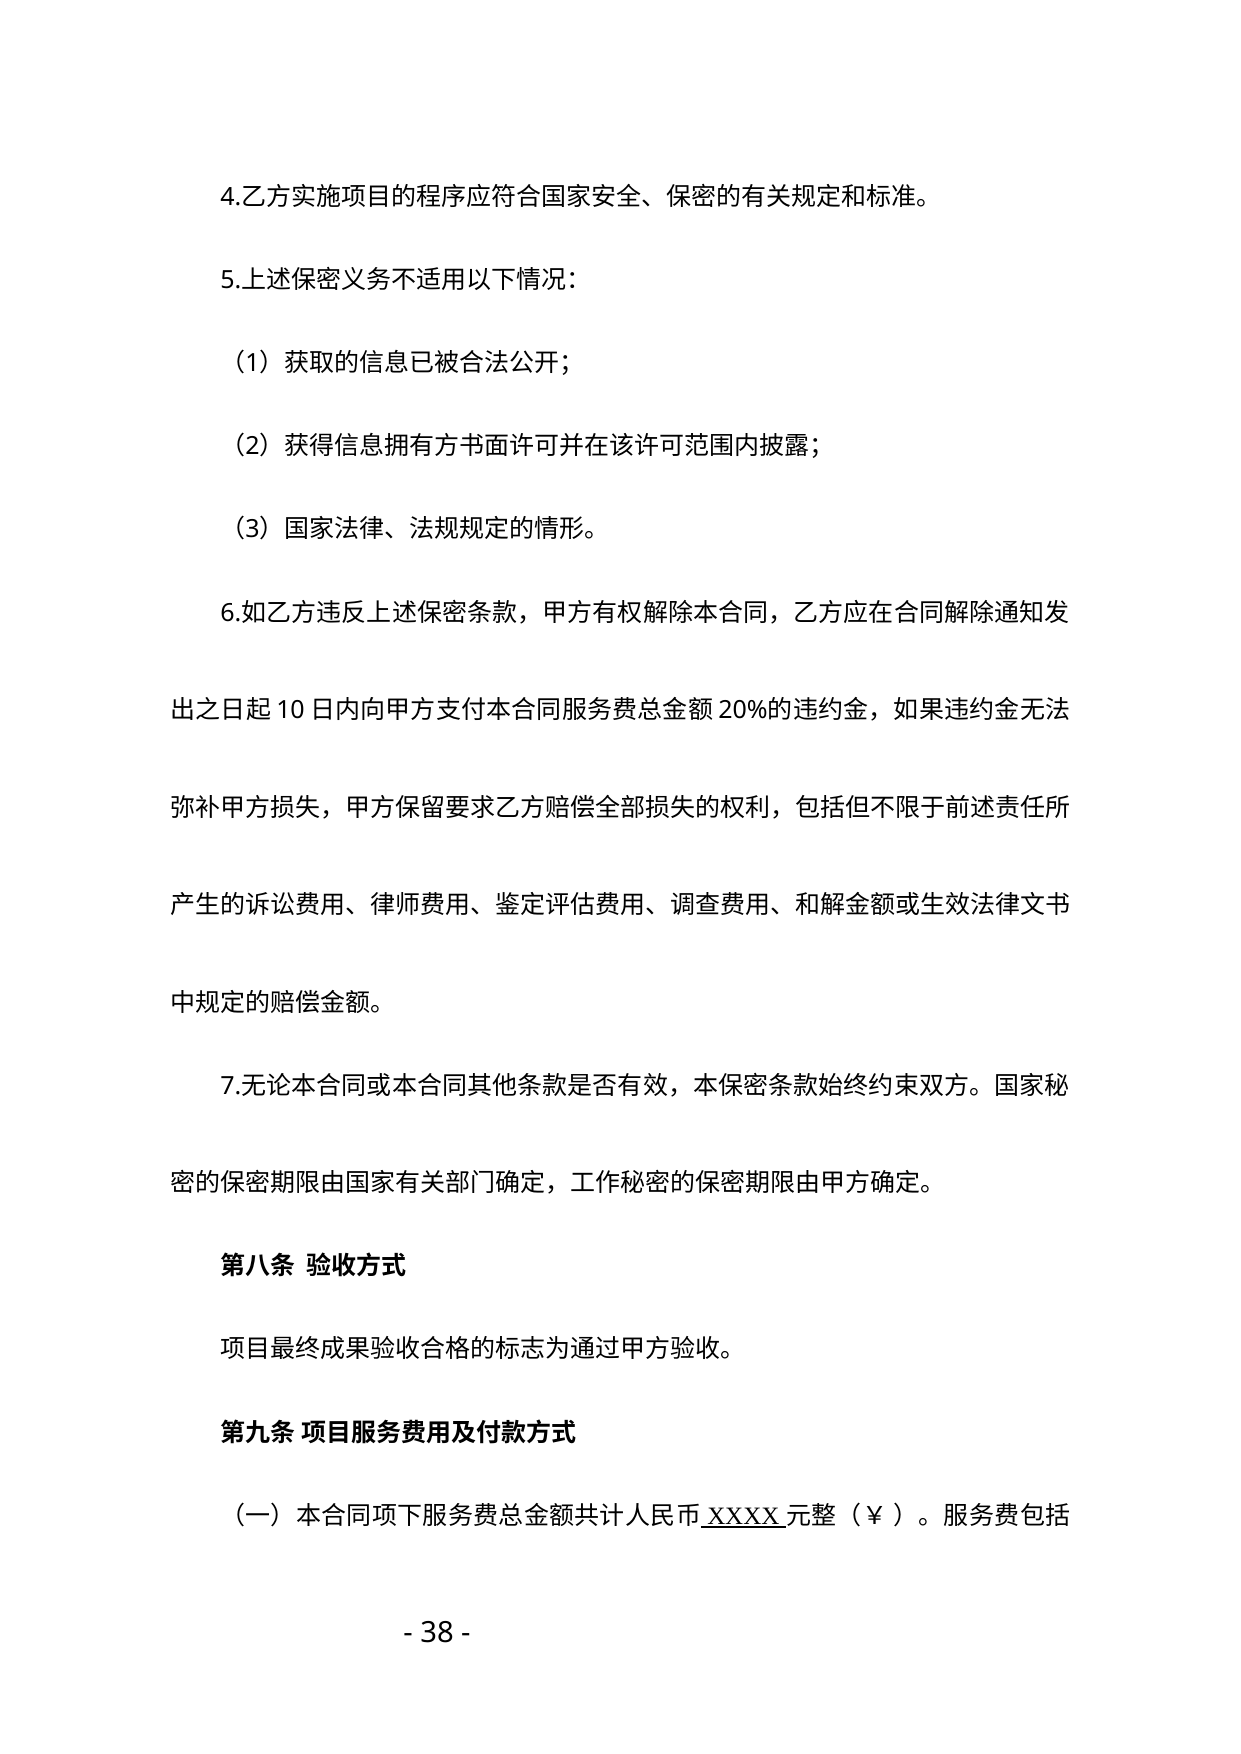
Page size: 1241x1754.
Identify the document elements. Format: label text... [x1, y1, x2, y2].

text 6.如乙方违反上述保密条款，甲方有权解除本合同，乙方应在合同解除通知发出之日起10日内向甲方支付本合同服务费总金额20%的违约金，如果违约金无法弥补甲方损失，甲方保留要求乙方赔偿全部损失的权利，包括但不限于前述责任所产生的诉讼费用、律师费用、鉴定评估费用、调查费用、和解金额或生效法律文书中规定的赔偿金额。 [170, 578, 1070, 1033]
text 项目最终成果验收合格的标志为通过甲方验收。 [170, 1314, 1070, 1379]
text 第八条 验收方式 [170, 1231, 1070, 1296]
text （2）获得信息拥有方书面许可并在该许可范围内披露； [170, 411, 1070, 476]
text （3）国家法律、法规规定的情形。 [170, 494, 1070, 559]
text 第九条 项目服务费用及付款方式 [170, 1398, 1070, 1463]
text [170, 1481, 1070, 1546]
text 7.无论本合同或本合同其他条款是否有效，本保密条款始终约束双方。国家秘密的保密期限由国家有关部门确定，工作秘密的保密期限由甲方确定。 [170, 1051, 1070, 1213]
text 4.乙方实施项目的程序应符合国家安全、保密的有关规定和标准。 [170, 162, 1070, 227]
text 5.上述保密义务不适用以下情况： [170, 245, 1070, 310]
text （1）获取的信息已被合法公开； [170, 328, 1070, 393]
